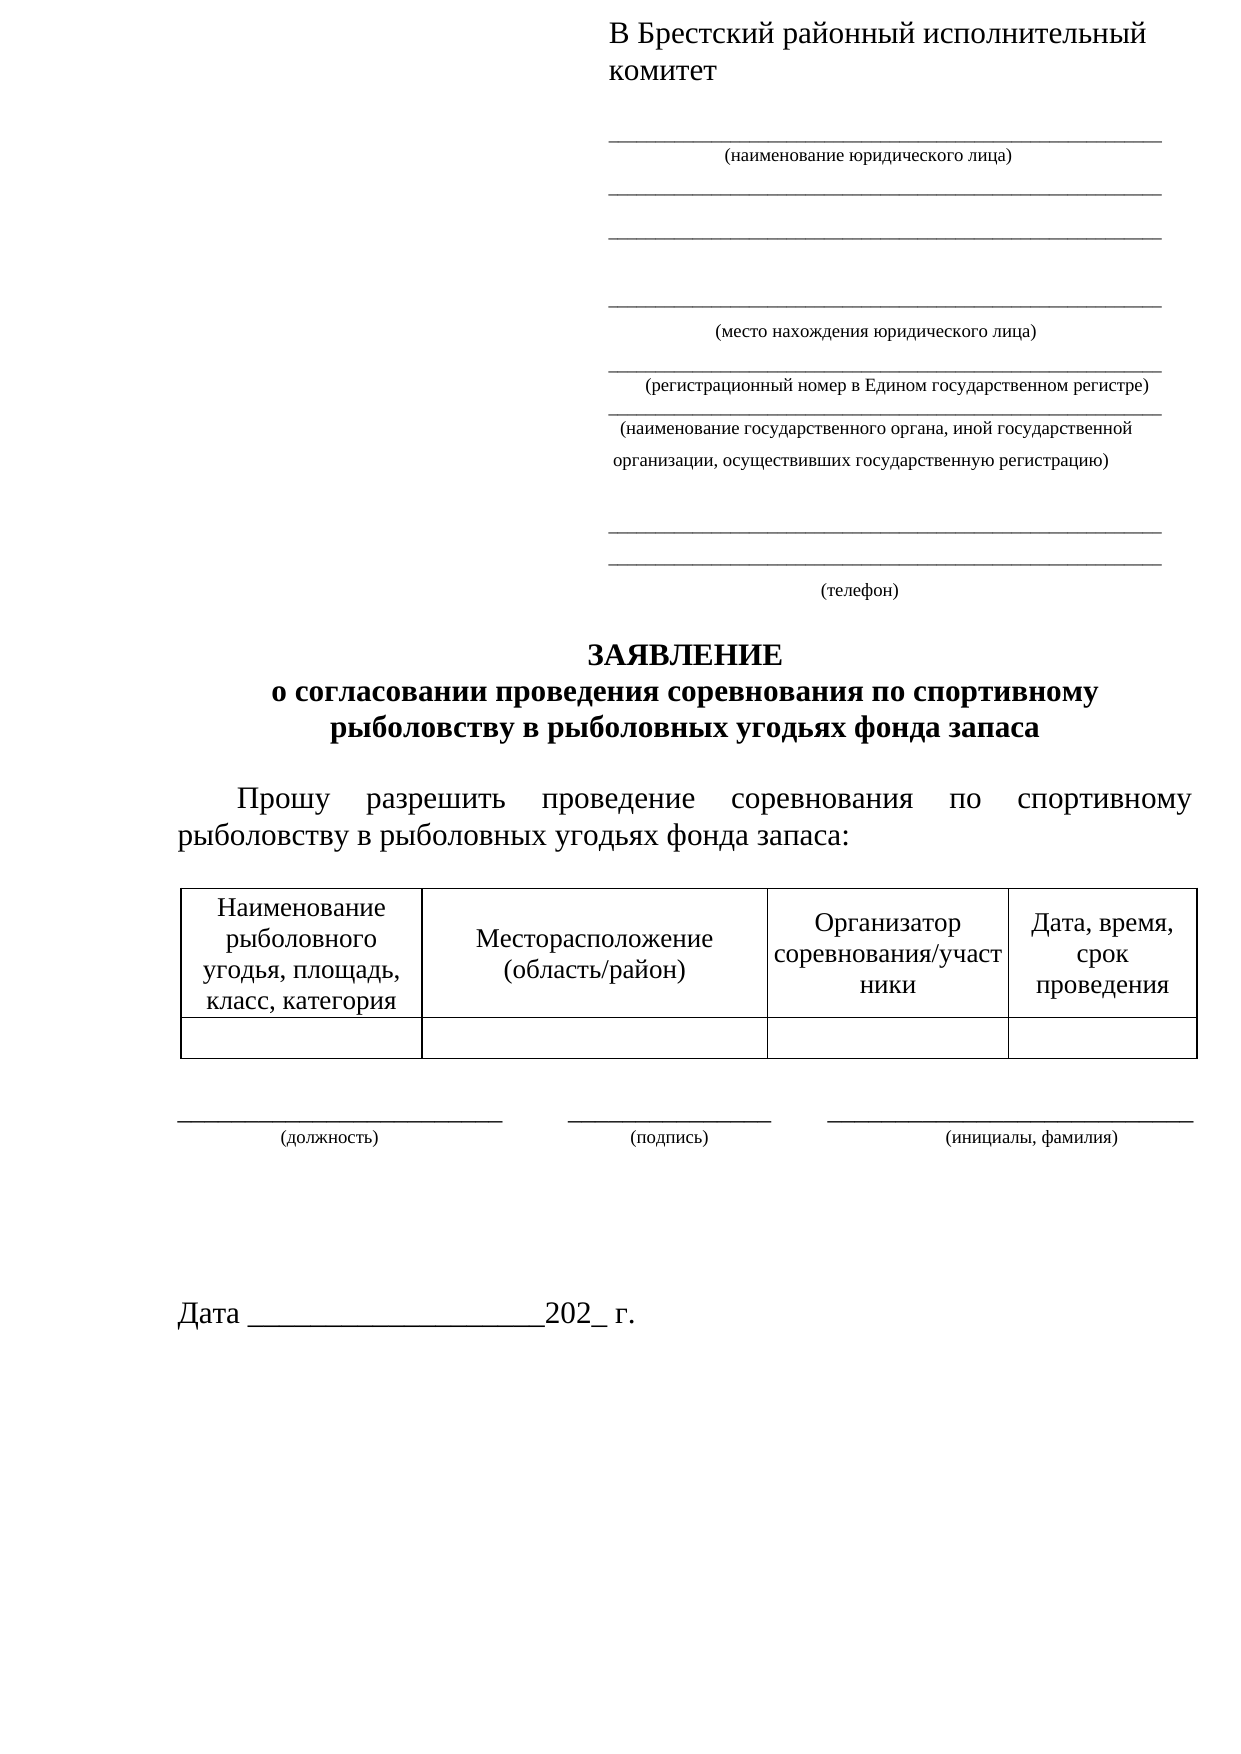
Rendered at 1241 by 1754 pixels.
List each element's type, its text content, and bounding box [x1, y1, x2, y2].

table_cell [182, 1018, 421, 1057]
table_header Наименование рыболовного угодья, площадь, класс, категория [182, 889, 421, 1017]
table_cell (подпись) [550, 1126, 789, 1151]
text ___________________________________________________________ [608, 288, 1193, 309]
text ЗАЯВЛЕНИЕ о согласовании проведения соревнования по спортивному рыболовству в рыболовных угодьях фонда запаса [177, 636, 1193, 744]
table_header Организатор соревнования/участники [768, 889, 1008, 1017]
text (наименование юридического лица) [177, 144, 1193, 166]
table_header _______________ [550, 1095, 789, 1126]
text (регистрационный номер в Едином государственном регистре) [177, 374, 1193, 396]
table_cell (должность) [177, 1126, 550, 1151]
text ___________________________________________________________ [608, 219, 1193, 241]
text (наименование государственного органа, иной государственной [608, 417, 1193, 439]
text (телефон) [177, 578, 1193, 600]
text Прошу разрешить проведение соревнования по спортивному рыболовству в рыболовных угодьях фонда запаса: [177, 780, 1193, 852]
text ___________________________________________________________ [608, 176, 1193, 198]
text ___________________________________________________________ [608, 514, 1193, 536]
table_header Дата, время, срок проведения [1009, 889, 1196, 1017]
table_cell [1009, 1018, 1196, 1057]
text ___________________________________________________________ [608, 546, 1193, 568]
text Дата ___________________202_ г. [177, 1294, 1193, 1330]
table_cell [768, 1018, 1008, 1057]
text ___________________________________________________________ [608, 352, 1193, 374]
table_header ___________________________ [789, 1095, 1193, 1126]
table_header ________________________ [177, 1095, 550, 1126]
table_header Месторасположение (область/район) [423, 889, 767, 1017]
table_cell [423, 1018, 767, 1057]
table_cell (инициалы, фамилия) [789, 1126, 1193, 1151]
text ___________________________________________________________ [608, 123, 1193, 144]
text (место нахождения юридического лица) [177, 320, 1193, 342]
text ___________________________________________________________ [608, 396, 1193, 417]
text организации, осуществивших государственную регистрацию) [608, 449, 1193, 503]
text В Брестский районный исполнительный комитет [608, 15, 1193, 87]
